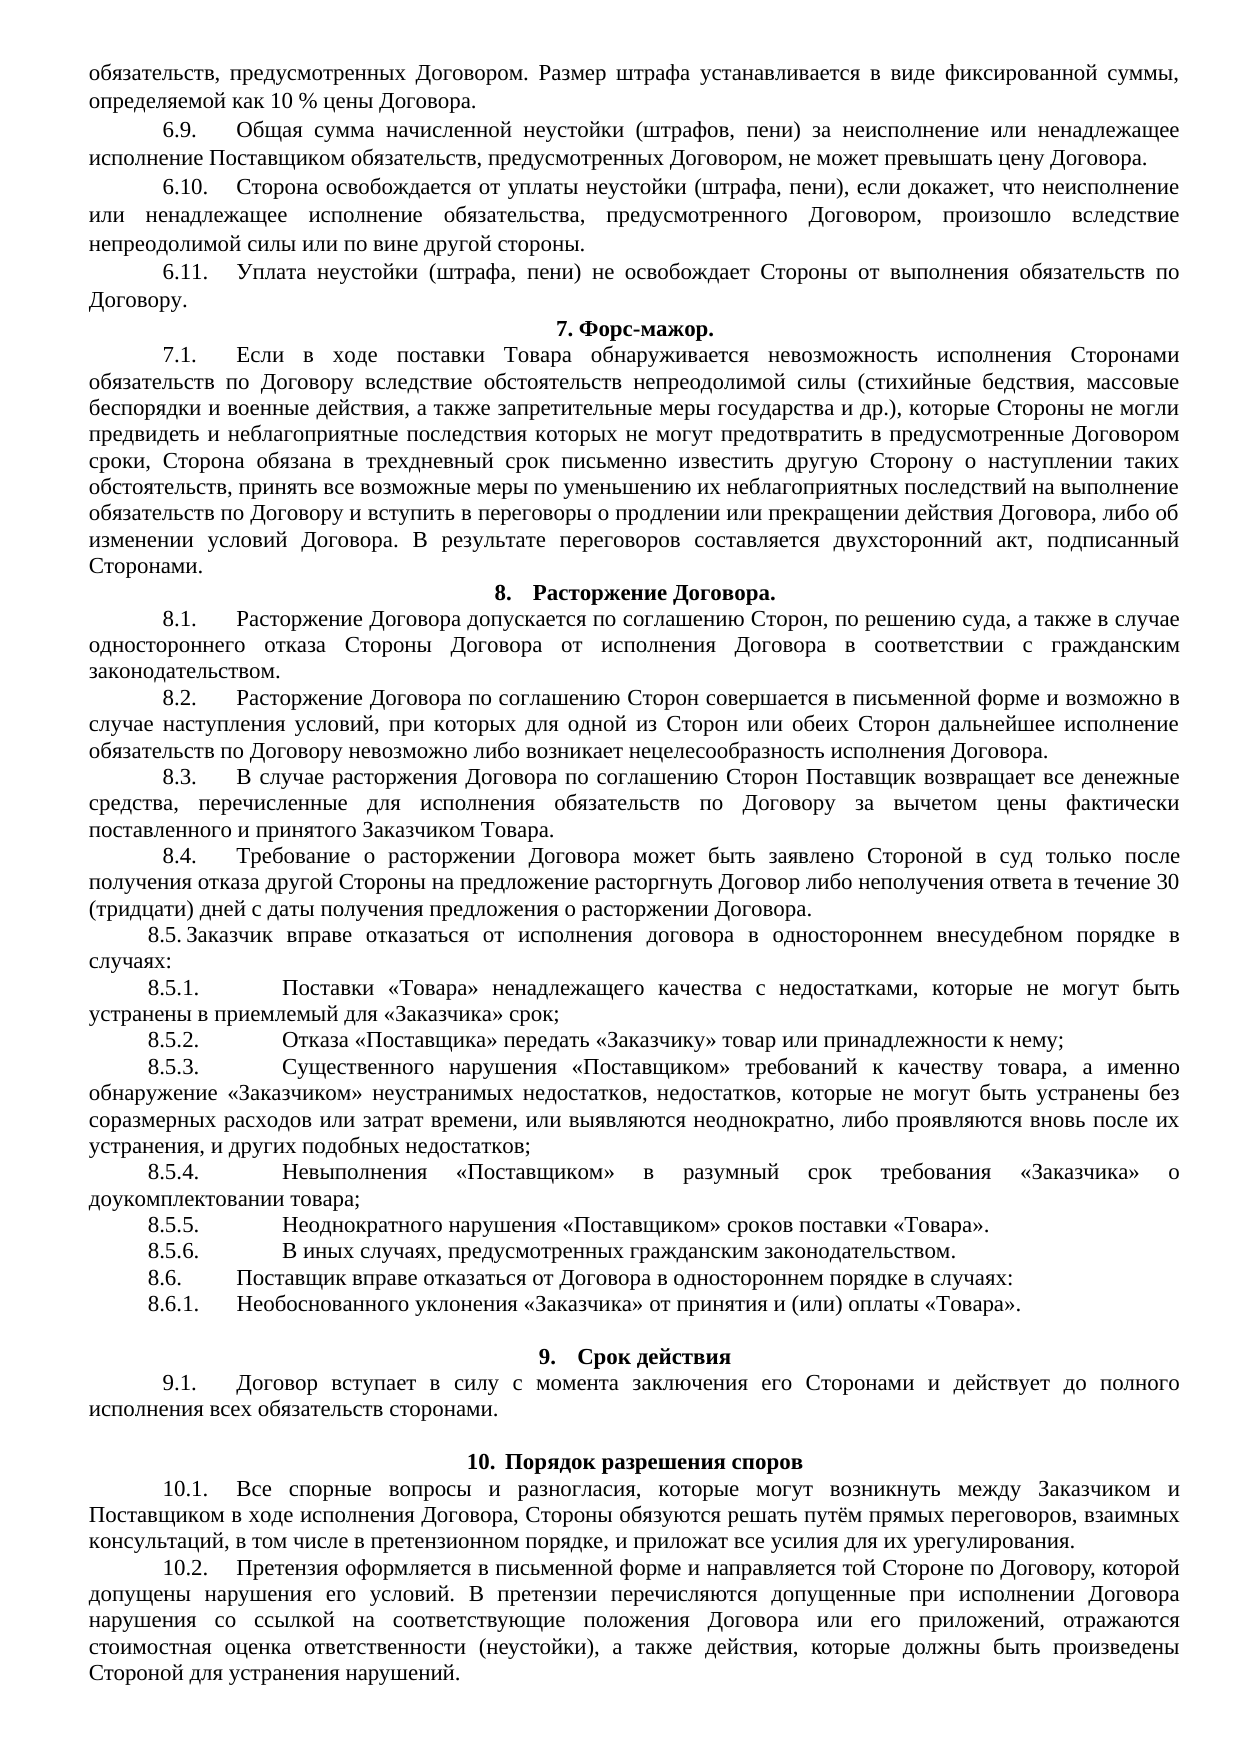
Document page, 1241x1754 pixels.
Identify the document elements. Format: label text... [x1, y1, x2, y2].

list Претензия оформляется в письменной форме и направляется той Стороне по Договору, которой допущены нарушения его условий. В претензии перечисляются допущенные при исполнении Договора нарушения со ссылкой на соответствующие положения Договора или его приложений, отражаются стоимостная оценка ответственности (неустойки), а также действия, которые должны быть произведены Стороной для устранения нарушений. [89, 1554, 1181, 1685]
list Требование о расторжении Договора может быть заявлено Стороной в суд только после получения отказа другой Стороны на предложение расторгнуть Договор либо неполучения ответа в течение 30 (тридцати) дней с даты получения предложения о расторжении Договора. [89, 842, 1181, 921]
list Поставки «Товара» ненадлежащего качества с недостатками, которые не могут быть устранены в приемлемый для «Заказчика» срок; [89, 974, 1181, 1027]
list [89, 59, 1181, 114]
list Порядок разрешения споров [89, 1448, 1181, 1474]
list Невыполнения «Поставщиком» в разумный срок требования «Заказчика» о доукомплектовании товара; [89, 1158, 1181, 1211]
list Расторжение Договора. [89, 578, 1181, 605]
list В иных случаях, предусмотренных гражданским законодательством. [89, 1237, 1181, 1264]
list Уплата неустойки (штрафа, пени) не освобождает Стороны от выполнения обязательств по Договору. [89, 258, 1181, 313]
list Общая сумма начисленной неустойки (штрафов, пени) за неисполнение или ненадлежащее исполнение Поставщиком обязательств, предусмотренных Договором, не может превышать цену Договора. [89, 116, 1181, 171]
list Срок действия [89, 1343, 1181, 1369]
list В случае расторжения Договора по соглашению Сторон Поставщик возвращает все денежные средства, перечисленные для исполнения обязательств по Договору за вычетом цены фактически поставленного и принятого Заказчиком Товара. [89, 763, 1181, 842]
list Неоднократного нарушения «Поставщиком» сроков поставки «Товара». [89, 1211, 1181, 1237]
list Необоснованного уклонения «Заказчика» от принятия и (или) оплаты «Товара». [148, 1290, 1181, 1316]
list Договор вступает в силу с момента заключения его Сторонами и действует до полного исполнения всех обязательств сторонами. [89, 1369, 1181, 1422]
list Отказа «Поставщика» передать «Заказчику» товар или принадлежности к нему; [89, 1027, 1181, 1053]
list Если в ходе поставки Товара обнаруживается невозможность исполнения Сторонами обязательств по Договору вследствие обстоятельств непреодолимой силы (стихийные бедствия, массовые беспорядки и военные действия, а также запретительные меры государства и др.), которые Стороны не могли предвидеть и неблагоприятные последствия которых не могут предотвратить в предусмотренные Договором сроки, Сторона обязана в трехдневный срок письменно известить другую Сторону о наступлении таких обстоятельств, принять все возможные меры по уменьшению их неблагоприятных последствий на выполнение обязательств по Договору и вступить в переговоры о продлении или прекращении действия Договора, либо об изменении условий Договора. В результате переговоров составляется двухсторонний акт, подписанный Сторонами. [89, 341, 1181, 578]
list Сторона освобождается от уплаты неустойки (штрафа, пени), если докажет, что неисполнение или ненадлежащее исполнение обязательства, предусмотренного Договором, произошло вследствие непреодолимой силы или по вине другой стороны. [89, 173, 1181, 256]
list Все спорные вопросы и разногласия, которые могут возникнуть между Заказчиком и Поставщиком в ходе исполнения Договора, Стороны обязуются решать путём прямых переговоров, взаимных консультаций, в том числе в претензионном порядке, и приложат все усилия для их урегулирования. [89, 1474, 1181, 1554]
text 7. Форс-мажор. [89, 315, 1181, 341]
list Расторжение Договора допускается по соглашению Сторон, по решению суда, а также в случае одностороннего отказа Стороны Договора от исполнения Договора в соответствии с гражданским законодательством. [89, 605, 1181, 684]
list Заказчик вправе отказаться от исполнения договора в одностороннем внесудебном порядке в случаях: [89, 921, 1181, 974]
list Существенного нарушения «Поставщиком» требований к качеству товара, а именно обнаружение «Заказчиком» неустранимых недостатков, недостатков, которые не могут быть устранены без соразмерных расходов или затрат времени, или выявляются неоднократно, либо проявляются вновь после их устранения, и других подобных недостатков; [89, 1053, 1181, 1158]
list Расторжение Договора по соглашению Сторон совершается в письменной форме и возможно в случае наступления условий, при которых для одной из Сторон или обеих Сторон дальнейшее исполнение обязательств по Договору невозможно либо возникает нецелесообразность исполнения Договора. [89, 684, 1181, 763]
list Поставщик вправе отказаться от Договора в одностороннем порядке в случаях: [148, 1264, 1181, 1290]
